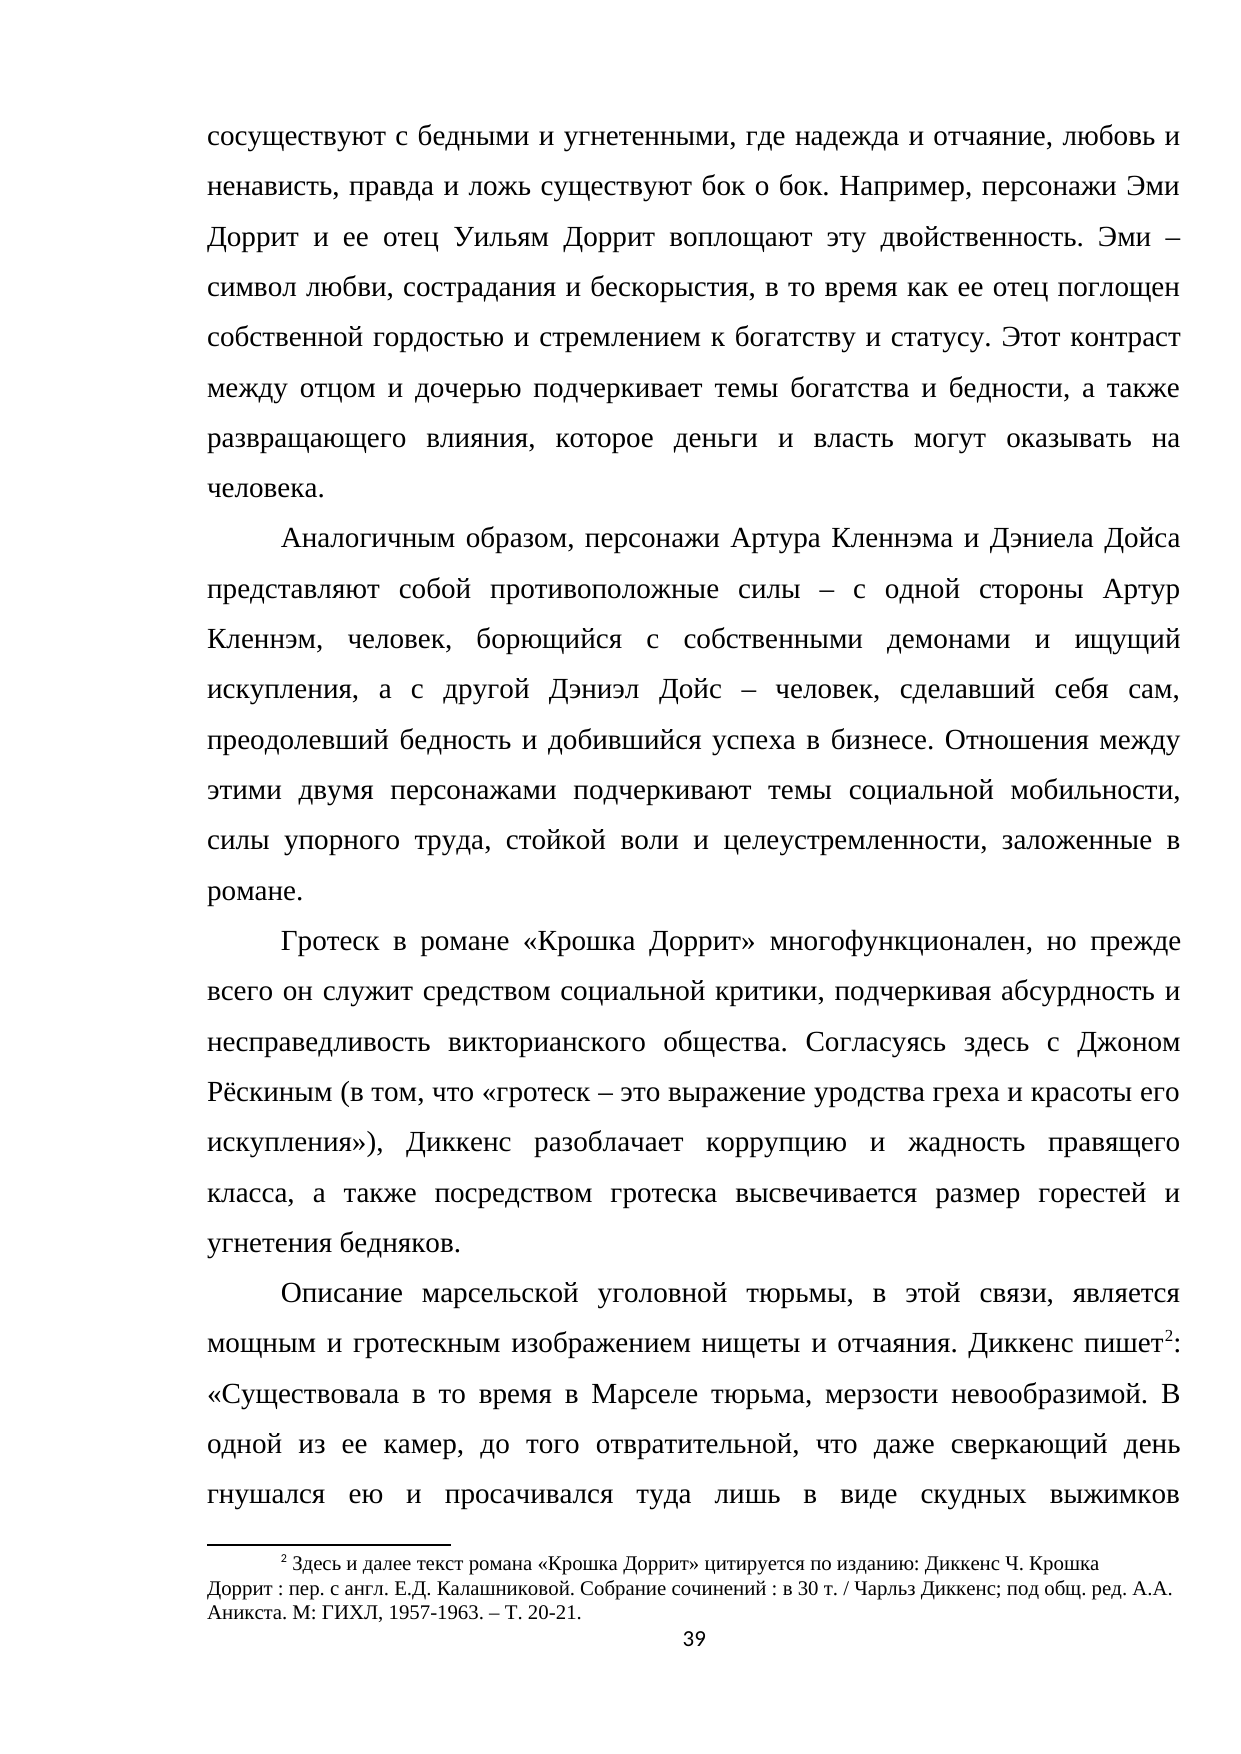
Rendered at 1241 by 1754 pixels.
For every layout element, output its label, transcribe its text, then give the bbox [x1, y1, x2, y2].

text Аналогичным образом, персонажи Артура Кленнэма и Дэниела Дойса представляют собой противоположные силы – с одной стороны Артур Кленнэм, человек, борющийся с собственными демонами и ищущий искупления, а с другой Дэниэл Дойс – человек, сделавший себя сам, преодолевший бедность и добившийся успеха в бизнесе. Отношения между этими двумя персонажами подчеркивают темы социальной мобильности, силы упорного труда, стойкой воли и целеустремленности, заложенные в романе. [207, 521, 1181, 906]
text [207, 1275, 1181, 1510]
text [207, 118, 1181, 504]
text Гротеск в романе «Крошка Доррит» многофункционален, но прежде всего он служит средством социальной критики, подчеркивая абсурдность и несправедливость викторианского общества. Согласуясь здесь с Джоном Рёскиным (в том, что «гротеск – это выражение уродства греха и красоты его искупления»), Диккенс разоблачает коррупцию и жадность правящего класса, а также посредством гротеска высвечивается размер горестей и угнетения бедняков. [207, 923, 1181, 1258]
